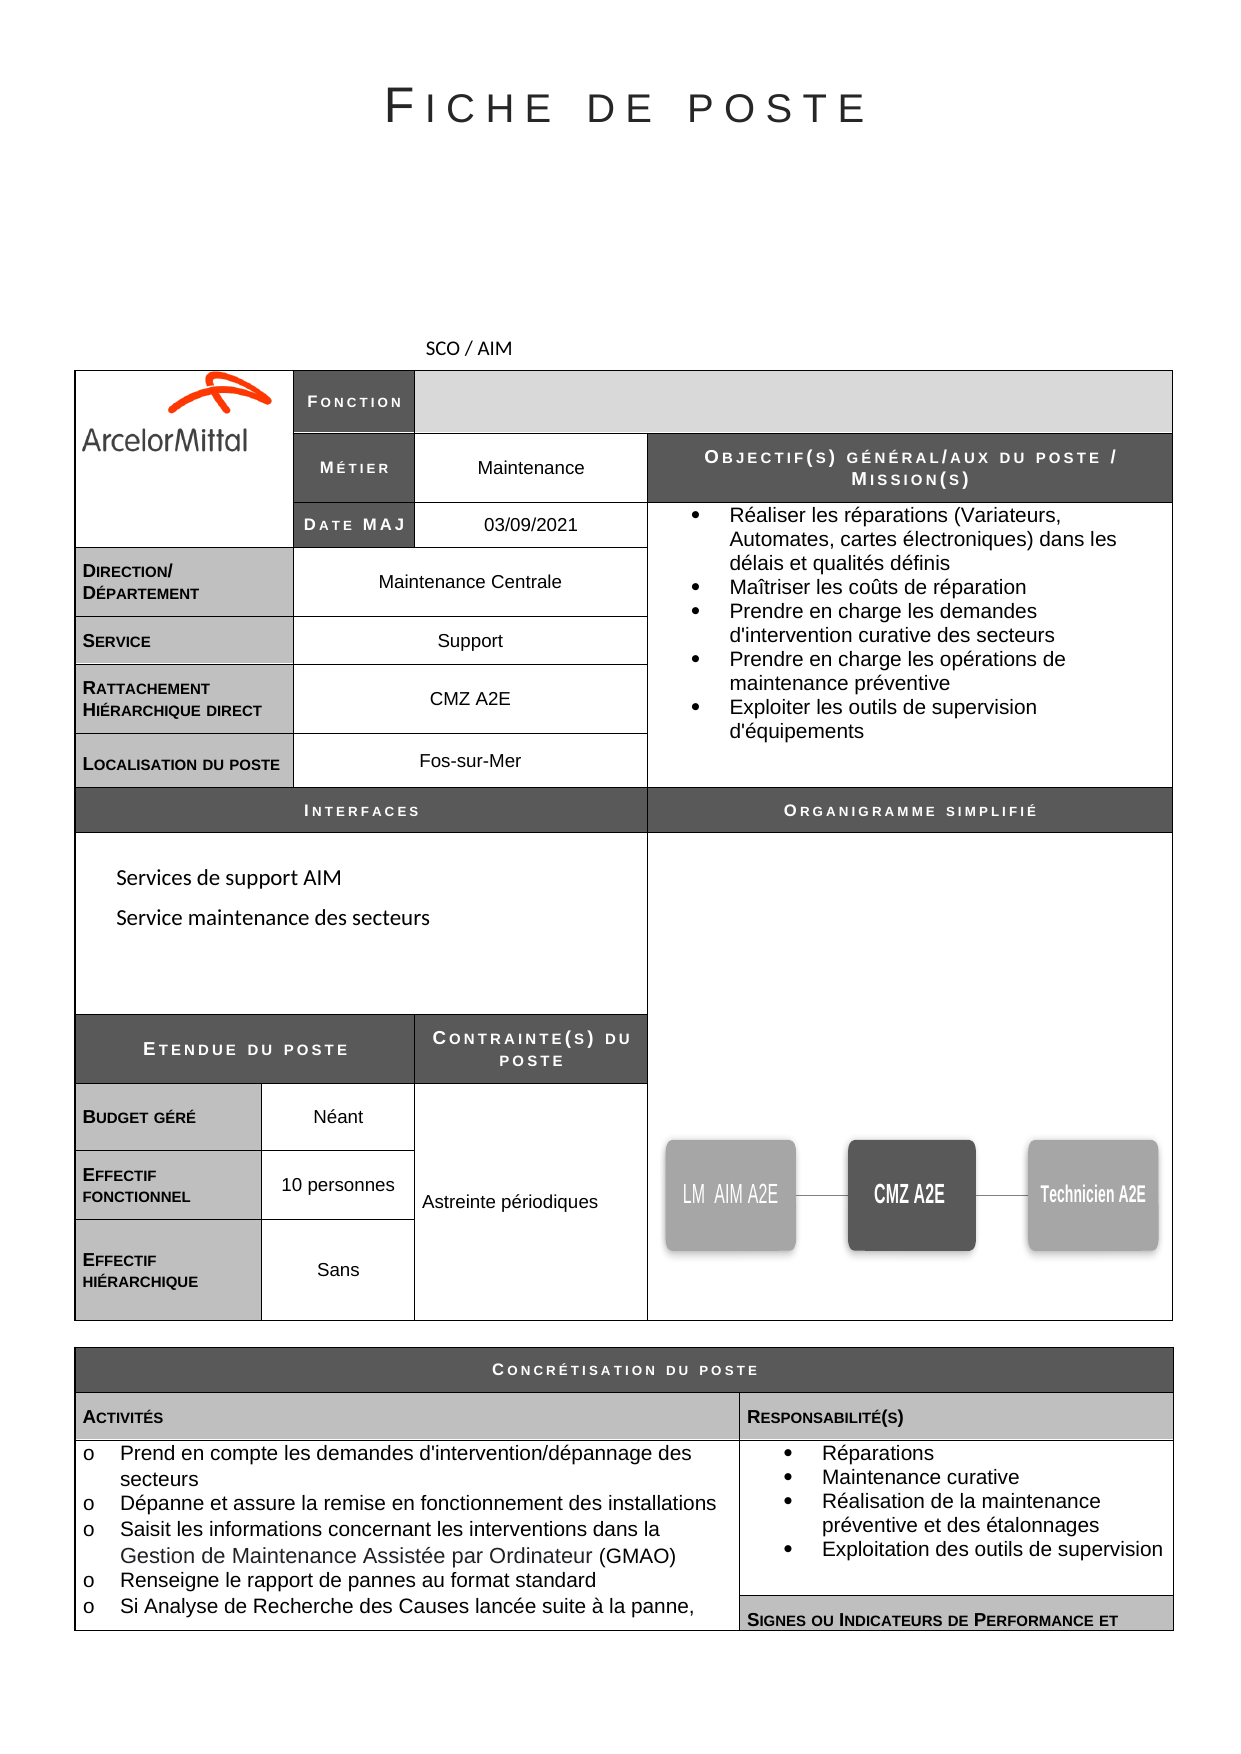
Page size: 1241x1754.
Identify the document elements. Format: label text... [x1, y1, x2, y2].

table_cell Rattachement Hiérarchique direct [76, 665, 293, 733]
table_cell Fonction [294, 371, 414, 432]
table_cell Métier [294, 434, 414, 502]
table_cell Objectif(s) général/aux du poste / Mission(s) [648, 434, 1172, 502]
table_header Fiche de poste [75, 75, 1172, 370]
table_cell Activités [76, 1393, 739, 1439]
table_cell Réaliser les réparations (Variateurs, Automates, cartes électroniques) dans les délais et qualités définis Maîtriser les coûts de réparation Prendre en charge les demandes d'intervention curative des secteurs Prendre en charge les opérations de maintenance préventive Exploiter les outils de supervision d'équipements [648, 503, 1172, 787]
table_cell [740, 1596, 1173, 1630]
table_cell CMZ A2E [294, 665, 647, 733]
table_cell [76, 371, 293, 547]
table_cell Contrainte(s) du poste [415, 1015, 647, 1083]
table_cell Etendue du poste [76, 1015, 414, 1083]
table_cell Effectif fonctionnel [76, 1151, 261, 1219]
table_cell Responsabilité(s) [740, 1393, 1173, 1439]
table_cell Sans [262, 1220, 414, 1320]
table_header Concrétisation du poste [76, 1348, 1173, 1392]
picture [80, 370, 273, 453]
table_cell [294, 617, 647, 663]
table_cell Localisation du poste [76, 734, 293, 787]
table_cell 10 personnes [262, 1151, 414, 1219]
table_cell [294, 548, 647, 616]
table_cell Réparations Maintenance curative Réalisation de la maintenance préventive et des étalonnages Exploitation des outils de supervision [740, 1441, 1173, 1595]
table_cell Date MAJ [294, 503, 414, 547]
table_cell Interfaces [76, 788, 647, 832]
table_cell Astreinte périodiques [415, 1084, 647, 1320]
table_cell [415, 371, 1172, 432]
table_cell Budget géré [76, 1084, 261, 1150]
table_cell [648, 833, 1172, 1320]
table_cell [415, 434, 647, 502]
table_cell Service [76, 617, 293, 663]
table_cell Effectif hiérarchique [76, 1220, 261, 1320]
table_cell Néant [262, 1084, 414, 1150]
table_cell 03/09/2021 [415, 503, 647, 547]
table_cell Services de support AIM Service maintenance des secteurs [76, 833, 647, 1013]
table_cell [294, 734, 647, 787]
table_cell Organigramme simplifié [648, 788, 1172, 832]
table_cell Direction/Département [76, 548, 293, 616]
table_cell Prend en compte les demandes d'intervention/dépannage des secteurs Dépanne et assure la remise en fonctionnement des installations Saisit les informations concernant les interventions dans la Gestion de Maintenance Assistée par Ordinateur (GMAO) Renseigne le rapport de pannes au format standard Si Analyse de Recherche des Causes lancée suite à la panne, participe à l'analyse et à la mise en place des Contres Mesures. Traite les Ordres de Réparation (OTR) qui lui sont attribués Réalise les actes de réparation en interne lorsque cela est possible Complète les OTR dans la GMAO (rapport de panne) Réalise les actes de maintenance préventive qui lui sont attribués Complète les OT de maintenance préventive dans la GMAO Par délégation du préparateur peut participer aux plans de prévention … Participe à la maintenance autonome de ses ateliers Dispense des formations dans son domaine d’expertise Participation aux astreintes [76, 1441, 739, 1630]
